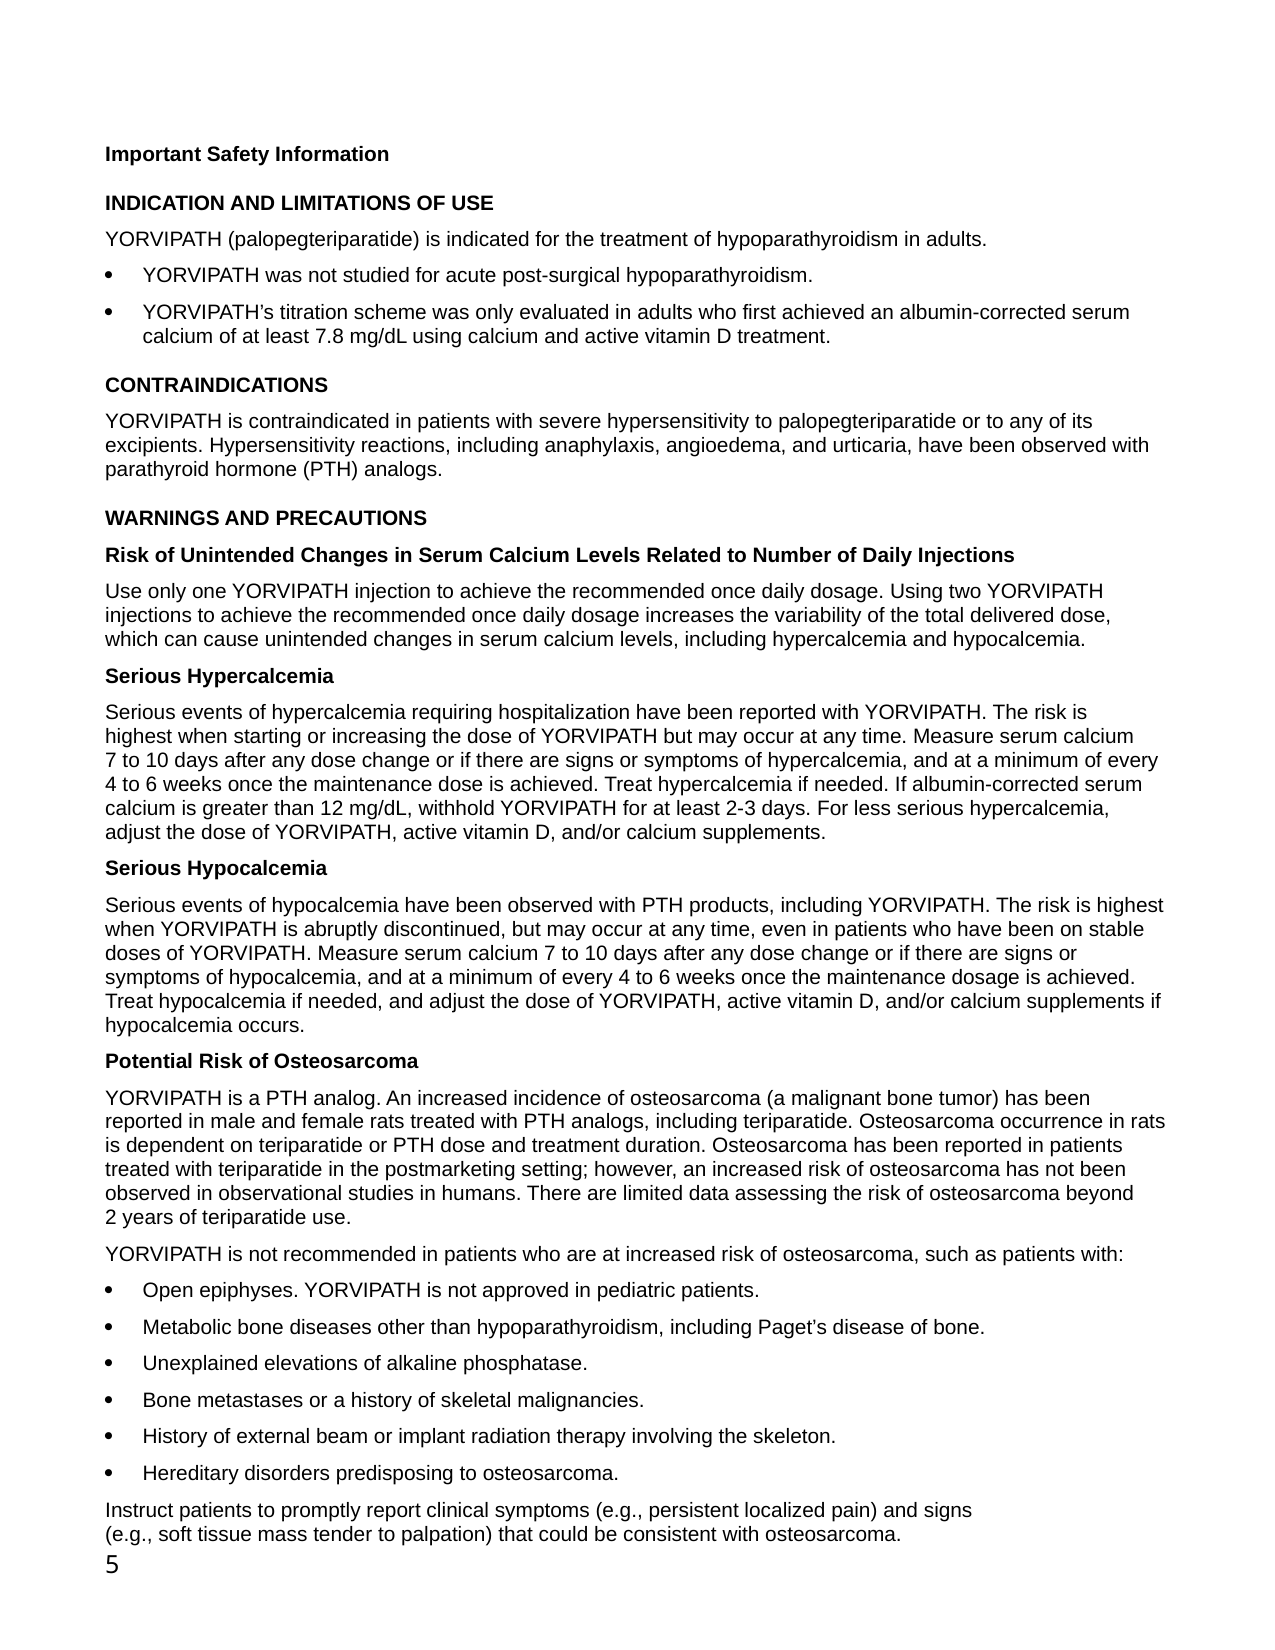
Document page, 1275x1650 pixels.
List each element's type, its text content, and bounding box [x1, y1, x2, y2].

list Metabolic bone diseases other than hypoparathyroidism, including Paget’s disease of bone. [105, 1315, 1170, 1339]
text INDICATION AND LIMITATIONS OF USE [105, 190, 1170, 214]
text Important Safety Information [105, 141, 1170, 165]
text Instruct patients to promptly report clinical symptoms (e.g., persistent localized pain) and signs (e.g., soft tissue mass tender to palpation) that could be consistent with osteosarcoma. [105, 1497, 1170, 1545]
text Serious Hypercalcemia [105, 663, 1170, 687]
list Hereditary disorders predisposing to osteosarcoma. [105, 1461, 1170, 1485]
list History of external beam or implant radiation therapy involving the skeleton. [105, 1424, 1170, 1448]
text WARNINGS AND PRECAUTIONS [105, 506, 1170, 530]
text YORVIPATH (palopegteriparatide) is indicated for the treatment of hypoparathyroidism in adults. [105, 227, 1170, 251]
list YORVIPATH was not studied for acute post-surgical hypoparathyroidism. [105, 263, 1170, 287]
text Serious events of hypocalcemia have been observed with PTH products, including YORVIPATH. The risk is highest when YORVIPATH is abruptly discontinued, but may occur at any time, even in patients who have been on stable doses of YORVIPATH. Measure serum calcium 7 to 10 days after any dose change or if there are signs or symptoms of hypocalcemia, and at a minimum of every 4 to 6 weeks once the maintenance dosage is achieved. Treat hypocalcemia if needed, and adjust the dose of YORVIPATH, active vitamin D, and/or calcium supplements if hypocalcemia occurs. [105, 893, 1170, 1036]
list Bone metastases or a history of skeletal malignancies. [105, 1388, 1170, 1412]
text Serious events of hypercalcemia requiring hospitalization have been reported with YORVIPATH. The risk is highest when starting or increasing the dose of YORVIPATH but may occur at any time. Measure serum calcium 7 to 10 days after any dose change or if there are signs or symptoms of hypercalcemia, and at a minimum of every 4 to 6 weeks once the maintenance dose is achieved. Treat hypercalcemia if needed. If albumin-corrected serum calcium is greater than 12 mg/dL, withhold YORVIPATH for at least 2-3 days. For less serious hypercalcemia, adjust the dose of YORVIPATH, active vitamin D, and/or calcium supplements. [105, 700, 1170, 844]
text Use only one YORVIPATH injection to achieve the recommended once daily dosage. Using two YORVIPATH injections to achieve the recommended once daily dosage increases the variability of the total delivered dose, which can cause unintended changes in serum calcium levels, including hypercalcemia and hypocalcemia. [105, 579, 1170, 651]
text CONTRAINDICATIONS [105, 373, 1170, 397]
text Risk of Unintended Changes in Serum Calcium Levels Related to Number of Daily Injections [105, 543, 1170, 567]
text YORVIPATH is a PTH analog. An increased incidence of osteosarcoma (a malignant bone tumor) has been reported in male and female rats treated with PTH analogs, including teriparatide. Osteosarcoma occurrence in rats is dependent on teriparatide or PTH dose and treatment duration. Osteosarcoma has been reported in patients treated with teriparatide in the postmarketing setting; however, an increased risk of osteosarcoma has not been observed in observational studies in humans. There are limited data assessing the risk of osteosarcoma beyond 2 years of teriparatide use. [105, 1085, 1170, 1229]
text YORVIPATH is contraindicated in patients with severe hypersensitivity to palopegteriparatide or to any of its excipients. Hypersensitivity reactions, including anaphylaxis, angioedema, and urticaria, have been observed with parathyroid hormone (PTH) analogs. [105, 409, 1170, 481]
list YORVIPATH’s titration scheme was only evaluated in adults who first achieved an albumin-corrected serum calcium of at least 7.8 mg/dL using calcium and active vitamin D treatment. [105, 300, 1170, 348]
text Potential Risk of Osteosarcoma [105, 1049, 1170, 1073]
text Serious Hypocalcemia [105, 856, 1170, 880]
list Open epiphyses. YORVIPATH is not approved in pediatric patients. [105, 1278, 1170, 1302]
list Unexplained elevations of alkaline phosphatase. [105, 1351, 1170, 1375]
text YORVIPATH is not recommended in patients who are at increased risk of osteosarcoma, such as patients with: [105, 1242, 1170, 1266]
